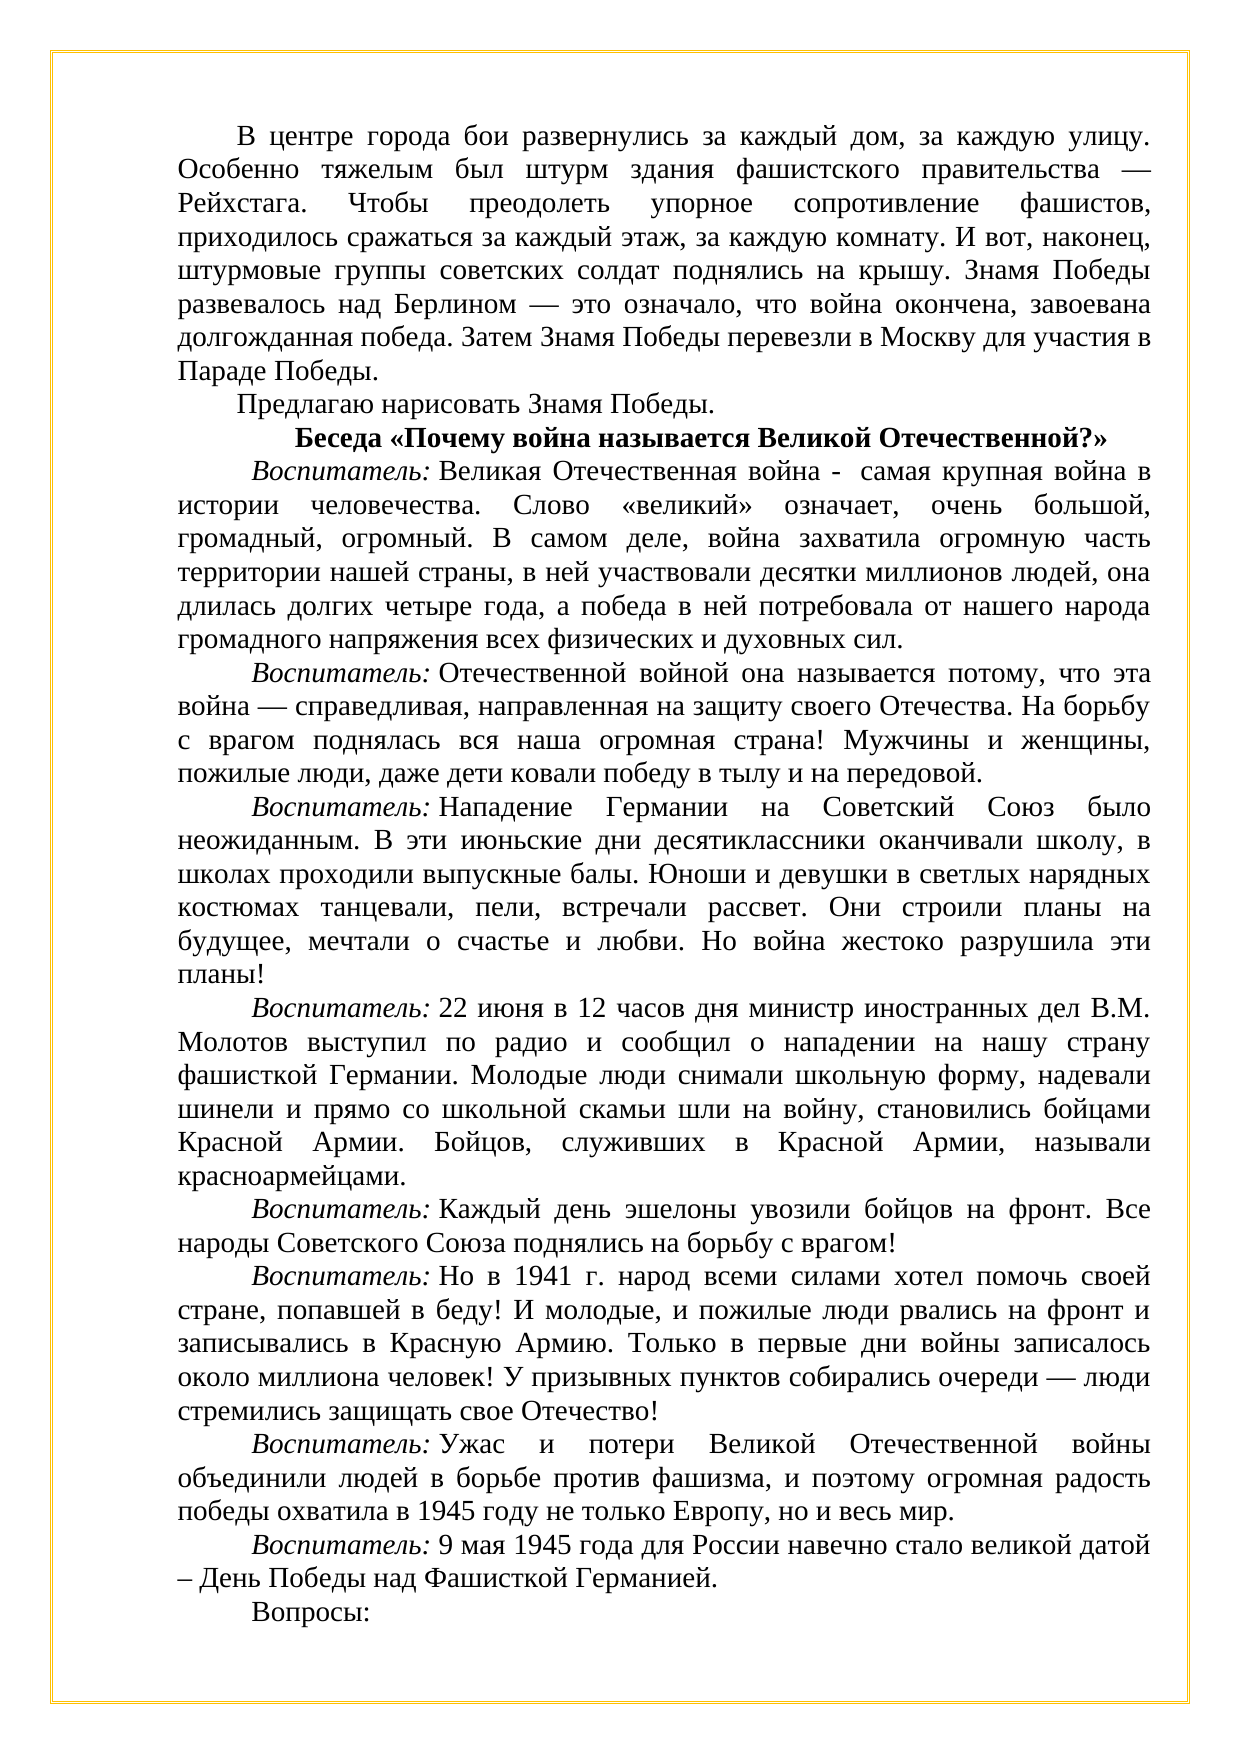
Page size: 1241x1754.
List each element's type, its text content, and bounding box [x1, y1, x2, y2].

text Вопросы: [177, 1594, 1152, 1627]
text Воспитатель: Но в 1941 г. народ всеми силами хотел помочь своей стране, попавшей в беду! И молодые, и пожилые люди рвались на фронт и записывались в Красную Армию. Только в первые дни войны записалось около миллиона человек! У призывных пунктов собирались очереди — люди стремились защищать свое Отечество! [177, 1258, 1152, 1426]
text Воспитатель: 22 июня в 12 часов дня министр иностранных дел В.М. Молотов выступил по радио и сообщил о нападении на нашу страну фашисткой Германии. Молодые люди снимали школьную форму, надевали шинели и прямо со школьной скамьи шли на войну, становились бойцами Красной Армии. Бойцов, служивших в Красной Армии, называли красноармейцами. [177, 990, 1152, 1191]
text Воспитатель: Отечественной войной она называется потому, что эта война — справедливая, направленная на защиту своего Отечества. На борьбу с врагом поднялась вся наша огромная страна! Мужчины и женщины, пожилые люди, даже дети ковали победу в тылу и на передовой. [177, 655, 1152, 789]
text Воспитатель: Ужас и потери Великой Отечественной войны объединили людей в борьбе против фашизма, и поэтому огромная радость победы охватила в 1945 году не только Европу, но и весь мир. [177, 1426, 1152, 1527]
text Беседа «Почему война называется Великой Отечественной?» [177, 420, 1152, 453]
text Воспитатель: Нападение Германии на Советский Союз было неожиданным. В эти июньские дни десятиклассники оканчивали школу, в школах проходили выпускные балы. Юноши и девушки в светлых нарядных костюмах танцевали, пели, встречали рассвет. Они строили планы на будущее, мечтали о счастье и любви. Но война жестоко разрушила эти планы! [177, 789, 1152, 990]
text Воспитатель: Великая Отечественная война - самая крупная война в истории человечества. Слово «великий» означает, очень большой, громадный, огромный. В самом деле, война захватила огромную часть территории нашей страны, в ней участвовали десятки миллионов людей, она длилась долгих четыре года, а победа в ней потребовала от нашего народа громадного напряжения всех физических и духовных сил. [177, 453, 1152, 655]
text Воспитатель: Каждый день эшелоны увозили бойцов на фронт. Все народы Советского Союза поднялись на борьбу с врагом! [177, 1191, 1152, 1258]
text Предлагаю нарисовать Знамя Победы. [177, 386, 1152, 420]
text Воспитатель: 9 мая 1945 года для России навечно стало великой датой – День Победы над Фашисткой Германией. [177, 1527, 1152, 1594]
text В центре города бои развернулись за каждый дом, за каждую улицу. Особенно тяжелым был штурм здания фашистского правительства — Рейхстага. Чтобы преодолеть упорное сопротивление фашистов, приходилось сражаться за каждый этаж, за каждую комнату. И вот, наконец, штурмовые группы советских солдат поднялись на крышу. Знамя Победы развевалось над Берлином — это означало, что война окончена, завоевана долгожданная победа. Затем Знамя Победы перевезли в Москву для участия в Параде Победы. [177, 118, 1152, 386]
